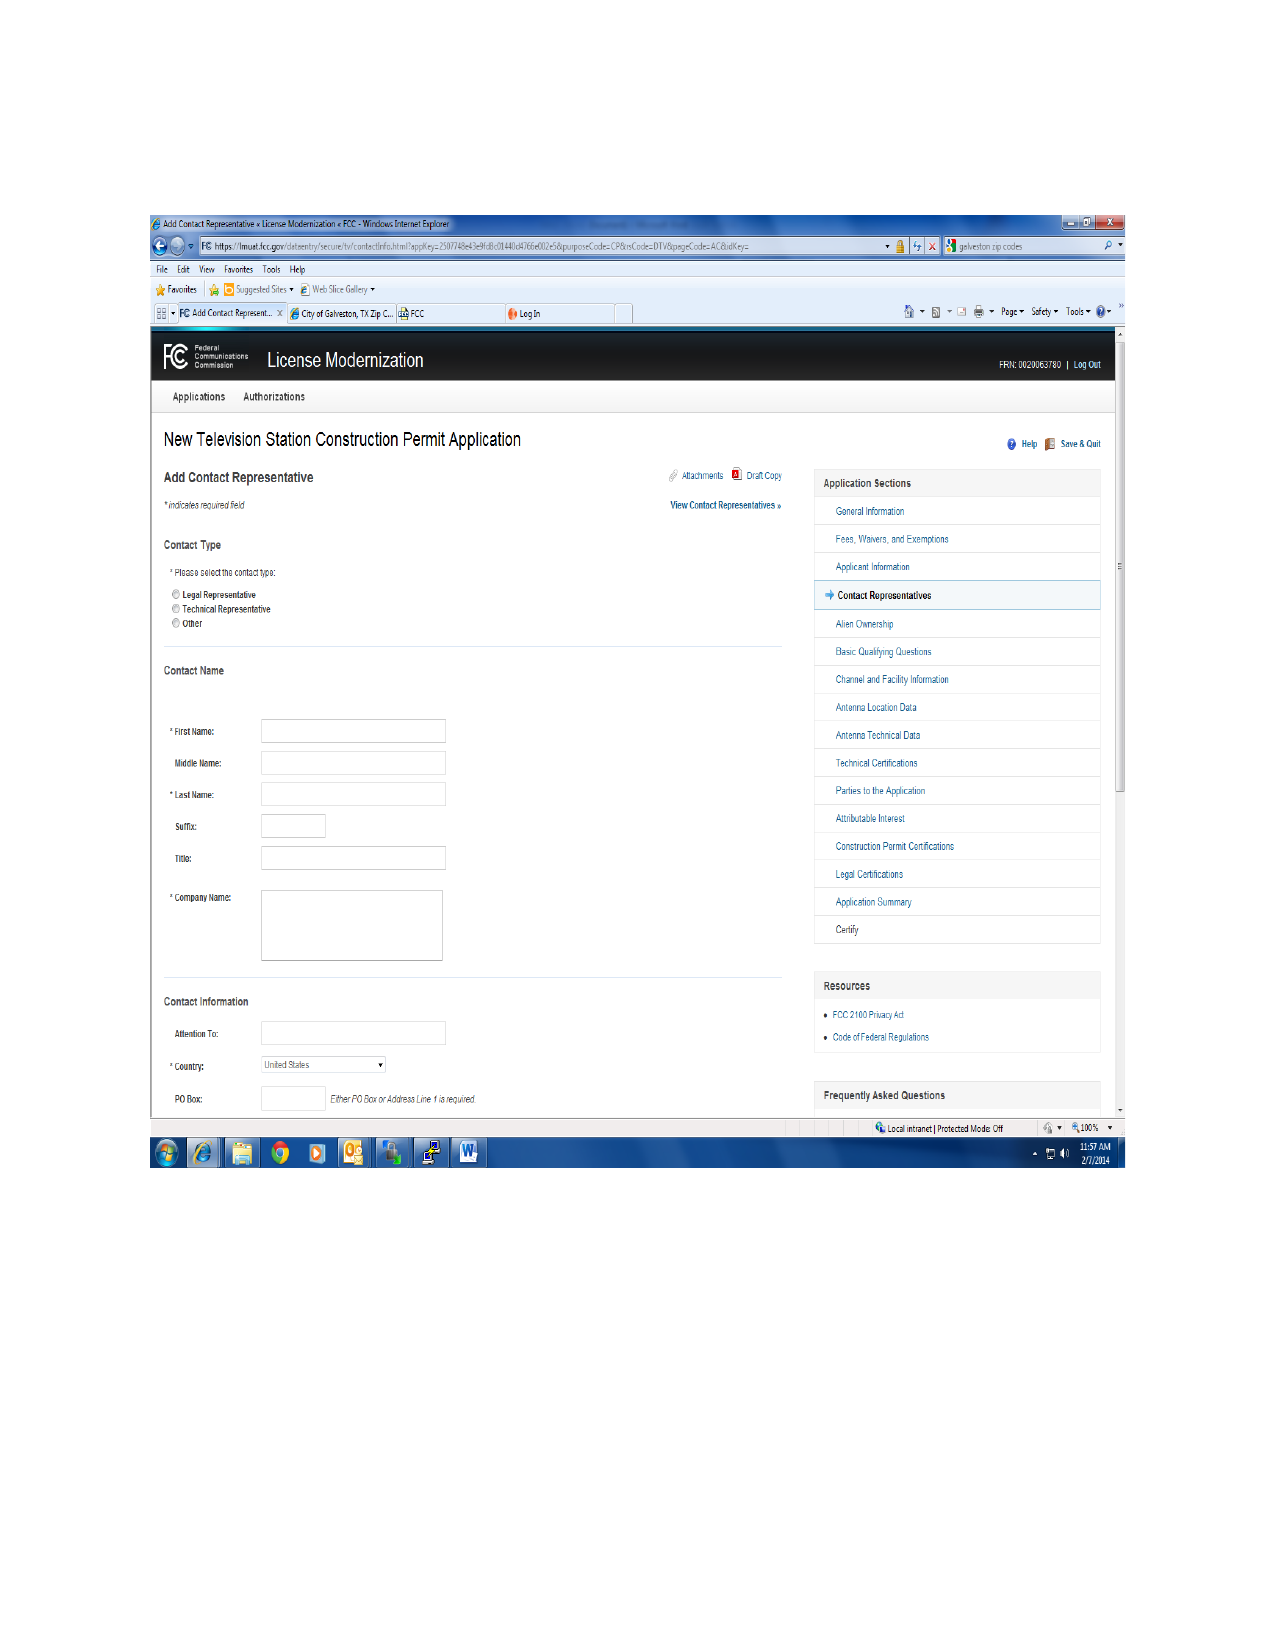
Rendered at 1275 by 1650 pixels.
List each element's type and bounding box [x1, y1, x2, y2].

picture [150, 215, 1125, 1168]
